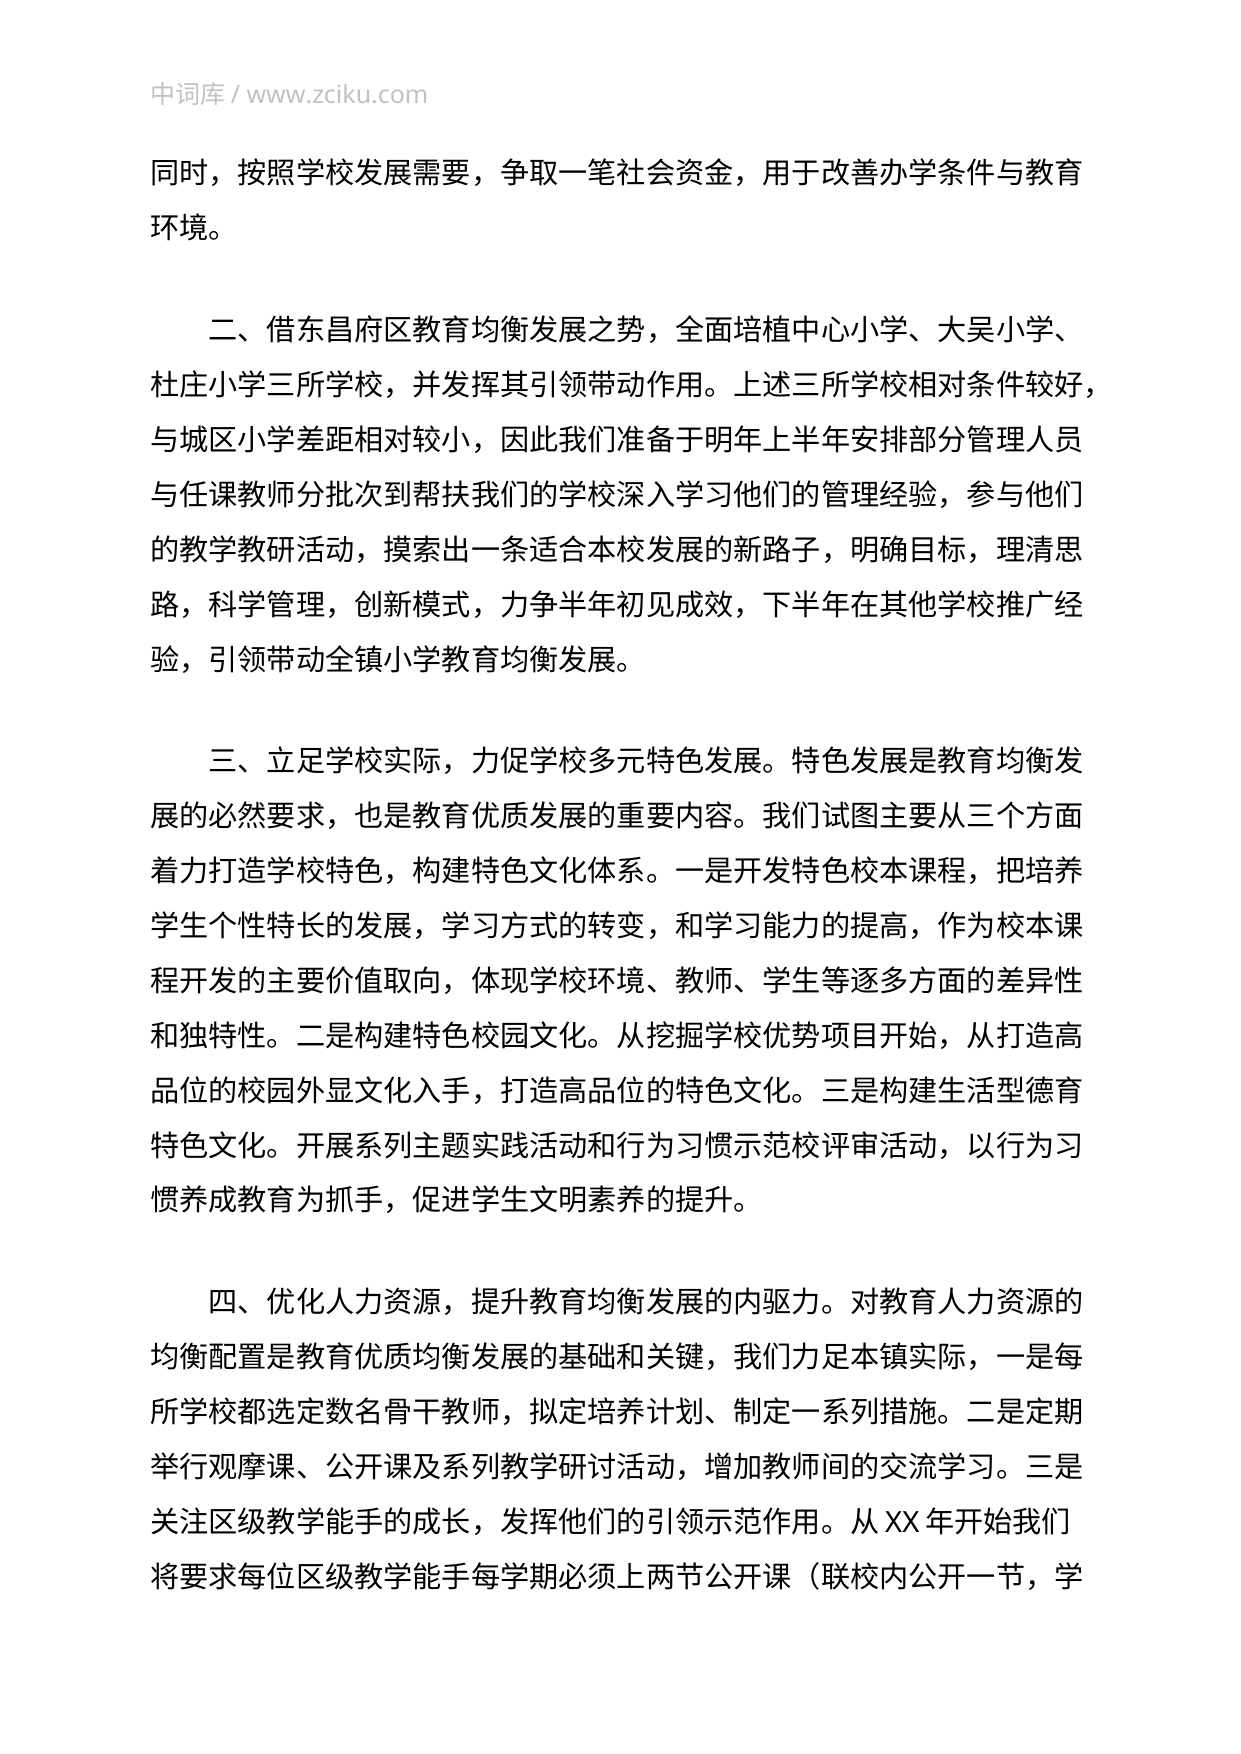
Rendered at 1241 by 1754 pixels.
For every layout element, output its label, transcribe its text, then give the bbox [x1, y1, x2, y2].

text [150, 1279, 1090, 1596]
text 二、借东昌府区教育均衡发展之势，全面培植中心小学、大吴小学、杜庄小学三所学校，并发挥其引领带动作用。上述三所学校相对条件较好，与城区小学差距相对较小，因此我们准备于明年上半年安排部分管理人员与任课教师分批次到帮扶我们的学校深入学习他们的管理经验，参与他们的教学教研活动，摸索出一条适合本校发展的新路子，明确目标，理清思路，科学管理，创新模式，力争半年初见成效，下半年在其他学校推广经验，引领带动全镇小学教育均衡发展。 [150, 307, 1090, 678]
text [150, 150, 1090, 247]
text 三、立足学校实际，力促学校多元特色发展。特色发展是教育均衡发展的必然要求，也是教育优质发展的重要内容。我们试图主要从三个方面着力打造学校特色，构建特色文化体系。一是开发特色校本课程，把培养学生个性特长的发展，学习方式的转变，和学习能力的提高，作为校本课程开发的主要价值取向，体现学校环境、教师、学生等逐多方面的差异性和独特性。二是构建特色校园文化。从挖掘学校优势项目开始，从打造高品位的校园外显文化入手，打造高品位的特色文化。三是构建生活型德育特色文化。开展系列主题实践活动和行为习惯示范校评审活动，以行为习惯养成教育为抓手，促进学生文明素养的提升。 [150, 738, 1090, 1219]
